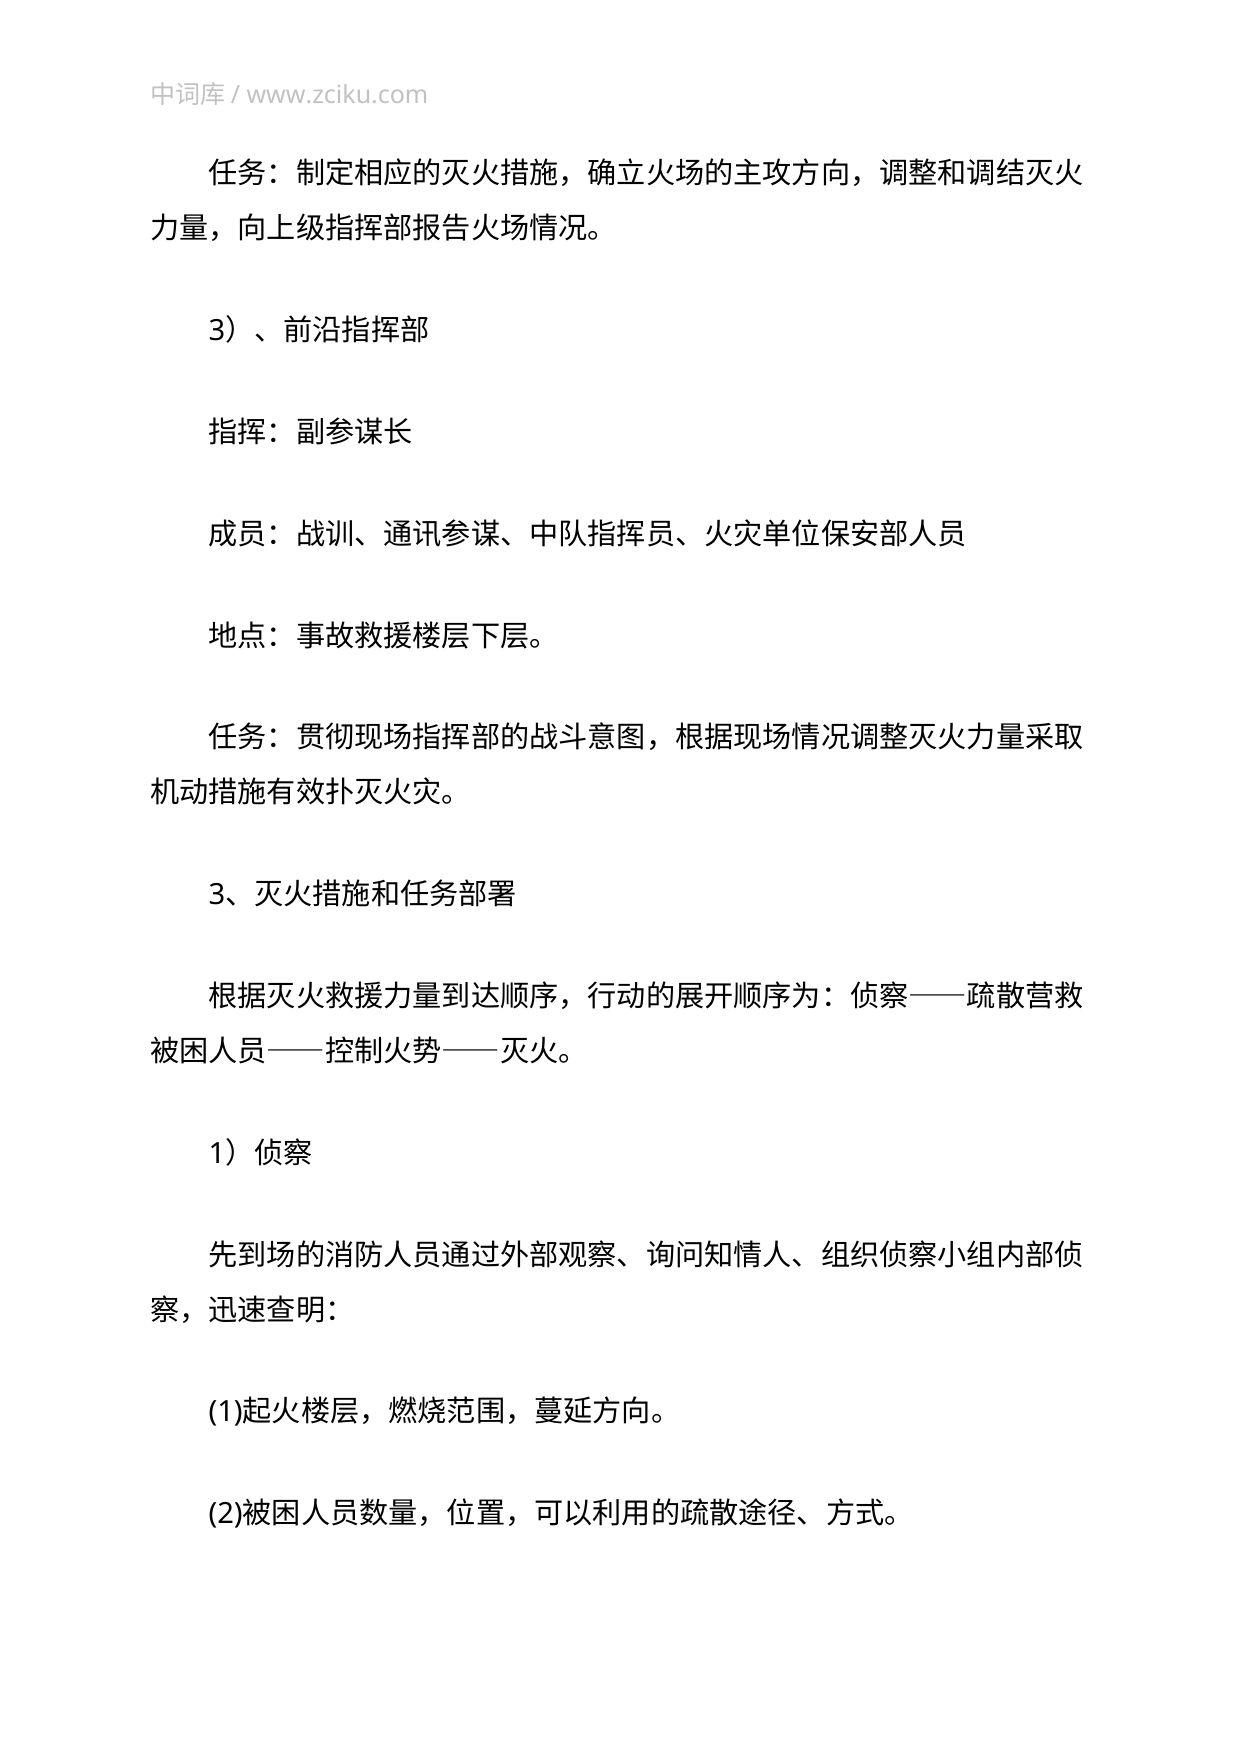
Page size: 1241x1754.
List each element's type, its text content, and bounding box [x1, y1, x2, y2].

text 3）、前沿指挥部 [150, 307, 1090, 349]
text 1）侦察 [150, 1129, 1090, 1172]
text 任务：制定相应的灭火措施，确立火场的主攻方向，调整和调结灭火力量，向上级指挥部报告火场情况。 [150, 150, 1090, 247]
text 指挥：副参谋长 [150, 409, 1090, 451]
text 成员：战训、通讯参谋、中队指挥员、火灾单位保安部人员 [150, 510, 1090, 553]
text 根据灭火救援力量到达顺序，行动的展开顺序为：侦察——疏散营救被困人员——控制火势——灭火。 [150, 973, 1090, 1070]
text (1)起火楼层，燃烧范围，蔓延方向。 [150, 1388, 1090, 1430]
text 地点：事故救援楼层下层。 [150, 612, 1090, 654]
text 3、灭火措施和任务部署 [150, 871, 1090, 913]
text 任务：贯彻现场指挥部的战斗意图，根据现场情况调整灭火力量采取机动措施有效扑灭火灾。 [150, 714, 1090, 811]
text (2)被困人员数量，位置，可以利用的疏散途径、方式。 [150, 1490, 1090, 1532]
text 先到场的消防人员通过外部观察、询问知情人、组织侦察小组内部侦察，迅速查明： [150, 1231, 1090, 1328]
